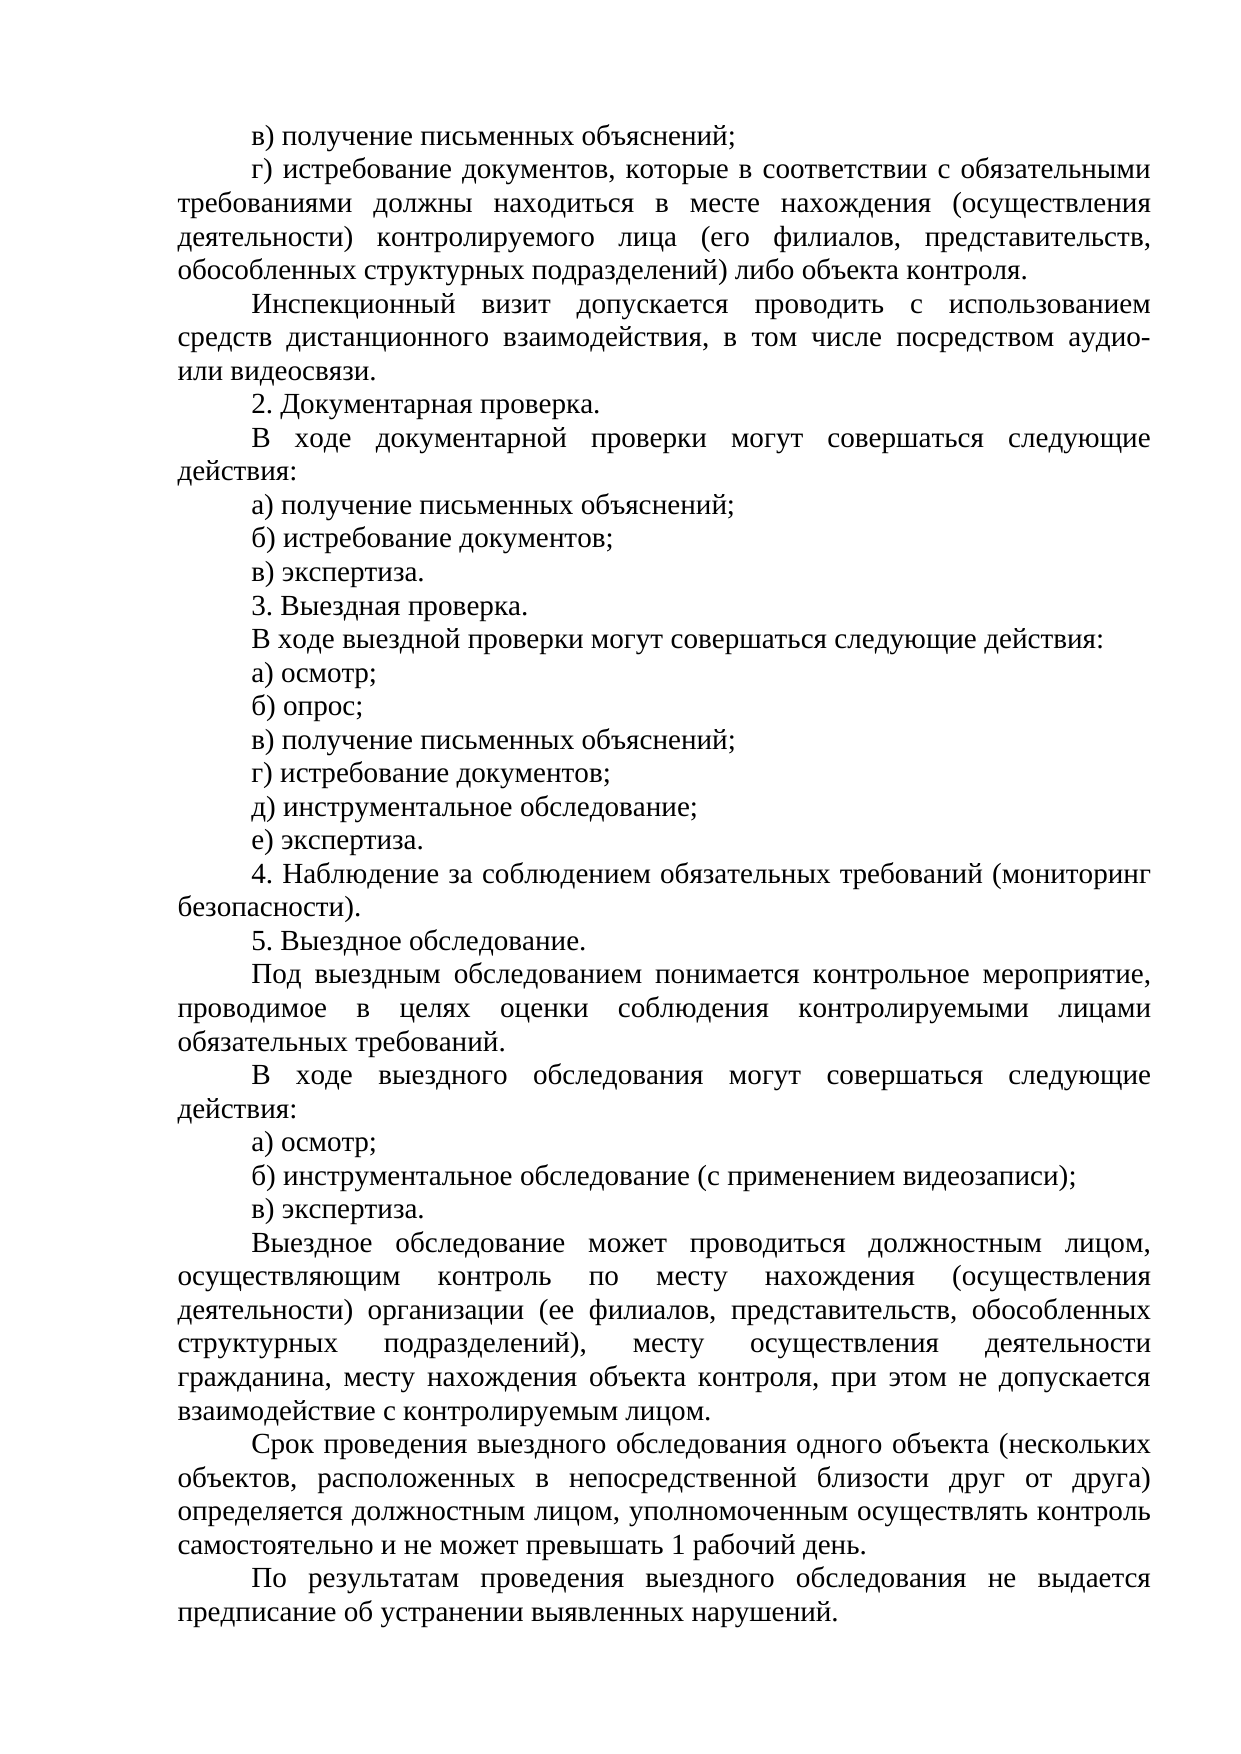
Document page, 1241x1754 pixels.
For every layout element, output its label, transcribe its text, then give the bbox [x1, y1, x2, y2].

text в) получение письменных объяснений; [177, 118, 1152, 152]
text в) экспертиза. [177, 1191, 1152, 1225]
text а) получение письменных объяснений; [177, 487, 1152, 521]
text б) истребование документов; [177, 521, 1152, 554]
text б) опрос; [177, 688, 1152, 722]
text 3. Выездная проверка. [177, 588, 1152, 621]
text Срок проведения выездного обследования одного объекта (нескольких объектов, расположенных в непосредственной близости друг от друга) определяется должностным лицом, уполномоченным осуществлять контроль самостоятельно и не может превышать 1 рабочий день. [177, 1426, 1152, 1560]
text Под выездным обследованием понимается контрольное мероприятие, проводимое в целях оценки соблюдения контролируемыми лицами обязательных требований. [177, 957, 1152, 1057]
text а) осмотр; [177, 655, 1152, 688]
text г) истребование документов; [177, 755, 1152, 789]
text Выездное обследование может проводиться должностным лицом, осуществляющим контроль по месту нахождения (осуществления деятельности) организации (ее филиалов, представительств, обособленных структурных подразделений), месту осуществления деятельности гражданина, месту нахождения объекта контроля, при этом не допускается взаимодействие с контролируемым лицом. [177, 1225, 1152, 1426]
text б) инструментальное обследование (с применением видеозаписи); [177, 1158, 1152, 1191]
text В ходе документарной проверки могут совершаться следующие действия: [177, 420, 1152, 487]
text 4. Наблюдение за соблюдением обязательных требований (мониторинг безопасности). [177, 856, 1152, 923]
text 5. Выездное обследование. [177, 923, 1152, 957]
text Инспекционный визит допускается проводить с использованием средств дистанционного взаимодействия, в том числе посредством аудио- или видеосвязи. [177, 286, 1152, 386]
text г) истребование документов, которые в соответствии с обязательными требованиями должны находиться в месте нахождения (осуществления деятельности) контролируемого лица (его филиалов, представительств, обособленных структурных подразделений) либо объекта контроля. [177, 152, 1152, 286]
text 2. Документарная проверка. [177, 386, 1152, 420]
text По результатам проведения выездного обследования не выдается предписание об устранении выявленных нарушений. [177, 1560, 1152, 1627]
text а) осмотр; [177, 1124, 1152, 1158]
text в) экспертиза. [177, 554, 1152, 588]
text в) получение письменных объяснений; [177, 722, 1152, 755]
text е) экспертиза. [177, 822, 1152, 856]
text В ходе выездного обследования могут совершаться следующие действия: [177, 1057, 1152, 1124]
text д) инструментальное обследование; [177, 789, 1152, 822]
text В ходе выездной проверки могут совершаться следующие действия: [177, 621, 1152, 655]
